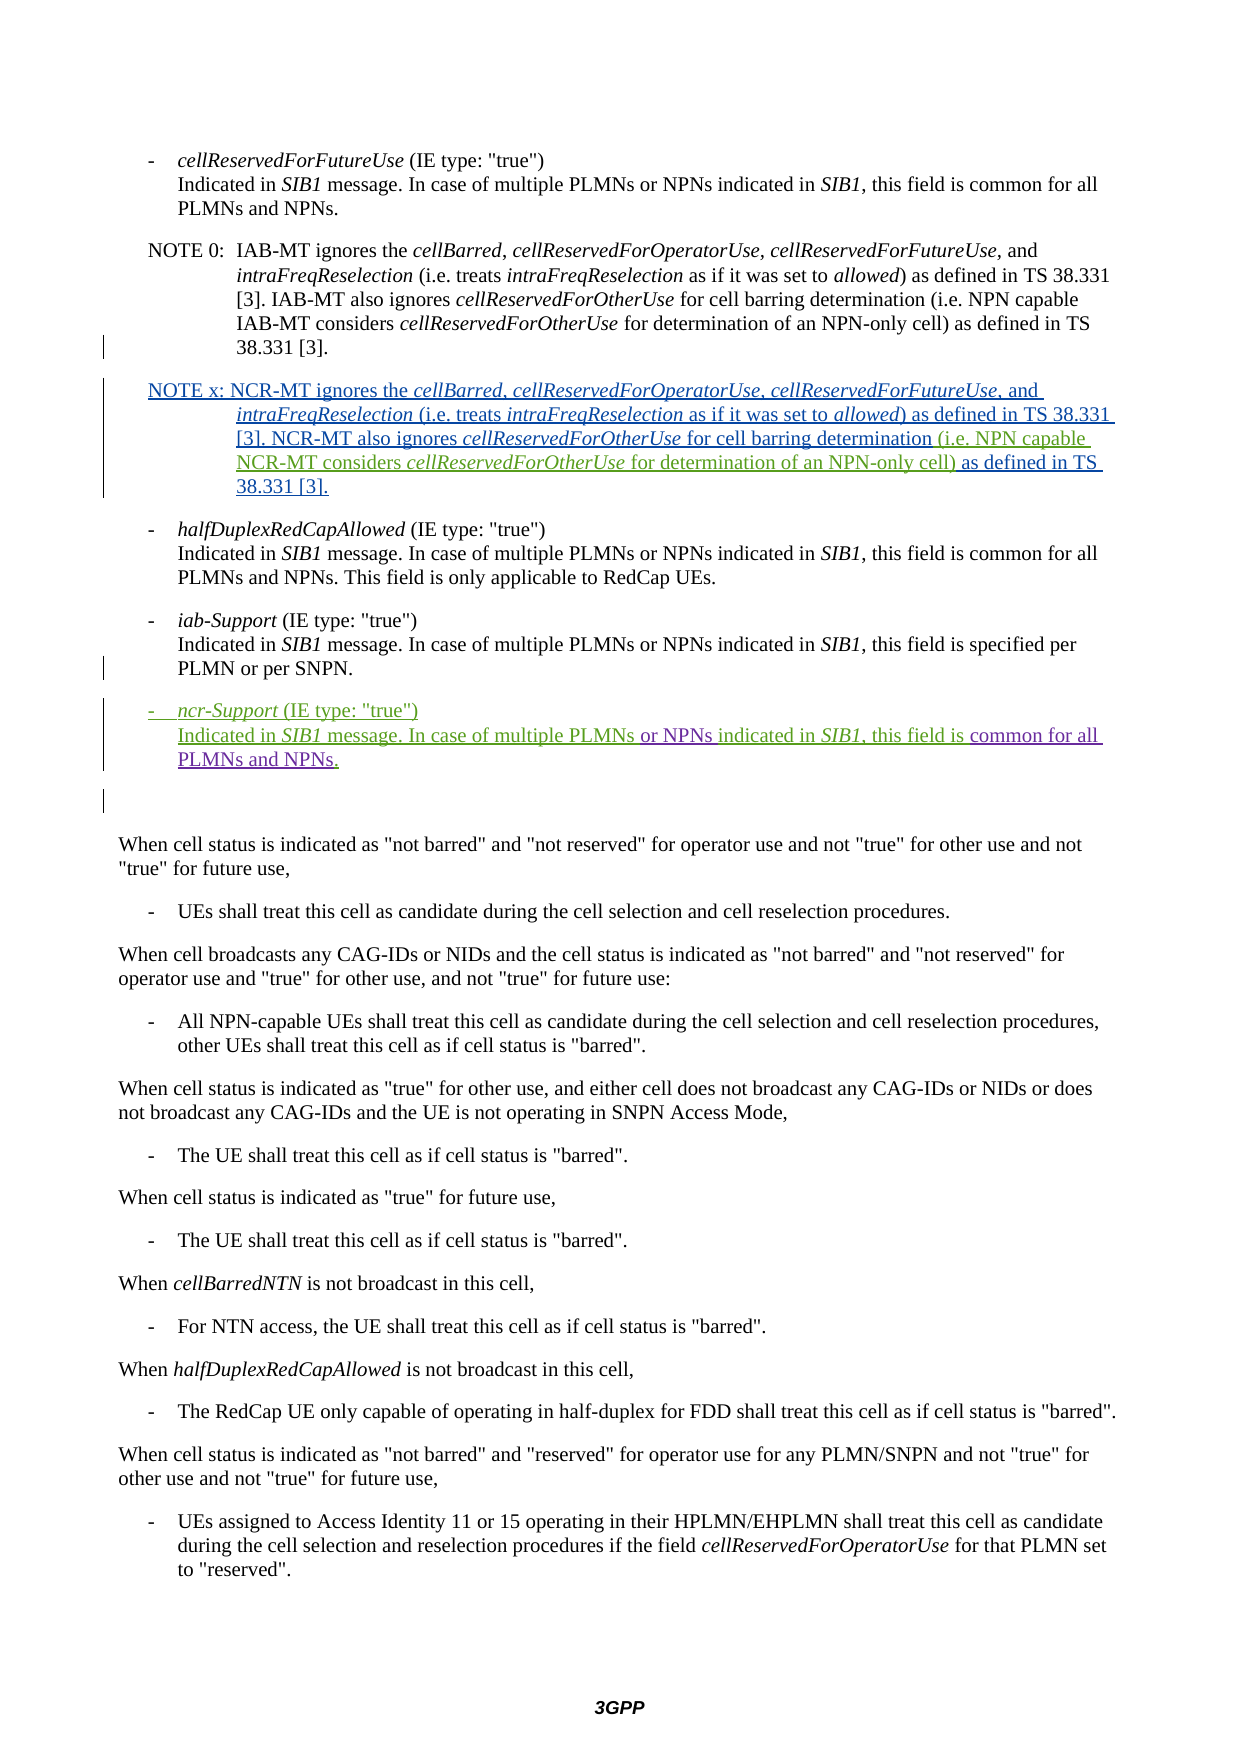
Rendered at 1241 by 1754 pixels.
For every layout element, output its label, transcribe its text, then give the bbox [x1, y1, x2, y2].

text NOTE 0: IAB-MT ignores the cellBarred, cellReservedForOperatorUse, cellReservedForFutureUse, and intraFreqReselection (i.e. treats intraFreqReselection as if it was set to allowed) as defined in TS 38.331 [3]. IAB-MT also ignores cellReservedForOtherUse for cell barring determination (i.e. NPN capable IAB-MT considers cellReservedForOtherUse for determination of an NPN-only cell) as defined in TS 38.331 [3]. [148, 238, 1122, 359]
text - halfDuplexRedCapAllowed (IE type: "true") Indicated in SIB1 message. In case of multiple PLMNs or NPNs indicated in SIB1, this field is common for all PLMNs and NPNs. This field is only applicable to RedCap UEs. [148, 517, 1122, 589]
text - All NPN-capable UEs shall treat this cell as candidate during the cell selection and cell reselection procedures, other UEs shall treat this cell as if cell status is "barred". [148, 1009, 1122, 1057]
text When cell status is indicated as "true" for future use, [118, 1185, 1122, 1209]
text When cellBarredNTN is not broadcast in this cell, [118, 1271, 1122, 1295]
text - iab-Support (IE type: "true") Indicated in SIB1 message. In case of multiple PLMNs or NPNs indicated in SIB1, this field is specified per PLMN or per SNPN. [148, 607, 1122, 680]
text - The UE shall treat this cell as if cell status is "barred". [148, 1142, 1122, 1167]
text - For NTN access, the UE shall treat this cell as if cell status is "barred". [148, 1314, 1122, 1338]
text - cellReservedForFutureUse (IE type: "true") Indicated in SIB1 message. In case of multiple PLMNs or NPNs indicated in SIB1, this field is common for all PLMNs and NPNs. [148, 147, 1122, 220]
text When cell broadcasts any CAG-IDs or NIDs and the cell status is indicated as "not barred" and "not reserved" for operator use and "true" for other use, and not "true" for future use: [118, 942, 1122, 990]
text - UEs shall treat this cell as candidate during the cell selection and cell reselection procedures. [148, 899, 1122, 923]
text When cell status is indicated as "true" for other use, and either cell does not broadcast any CAG-IDs or NIDs or does not broadcast any CAG-IDs and the UE is not operating in SNPN Access Mode, [118, 1076, 1122, 1124]
text - The UE shall treat this cell as if cell status is "barred". [148, 1228, 1122, 1252]
text - The RedCap UE only capable of operating in half-duplex for FDD shall treat this cell as if cell status is "barred". [148, 1399, 1122, 1423]
text When cell status is indicated as "not barred" and "not reserved" for operator use and not "true" for other use and not "true" for future use, [118, 832, 1122, 880]
text When cell status is indicated as "not barred" and "reserved" for operator use for any PLMN/SNPN and not "true" for other use and not "true" for future use, [118, 1442, 1122, 1490]
text - UEs assigned to Access Identity 11 or 15 operating in their HPLMN/EHPLMN shall treat this cell as candidate during the cell selection and reselection procedures if the field cellReservedForOperatorUse for that PLMN set to "reserved". [148, 1509, 1122, 1581]
text When halfDuplexRedCapAllowed is not broadcast in this cell, [118, 1357, 1122, 1381]
